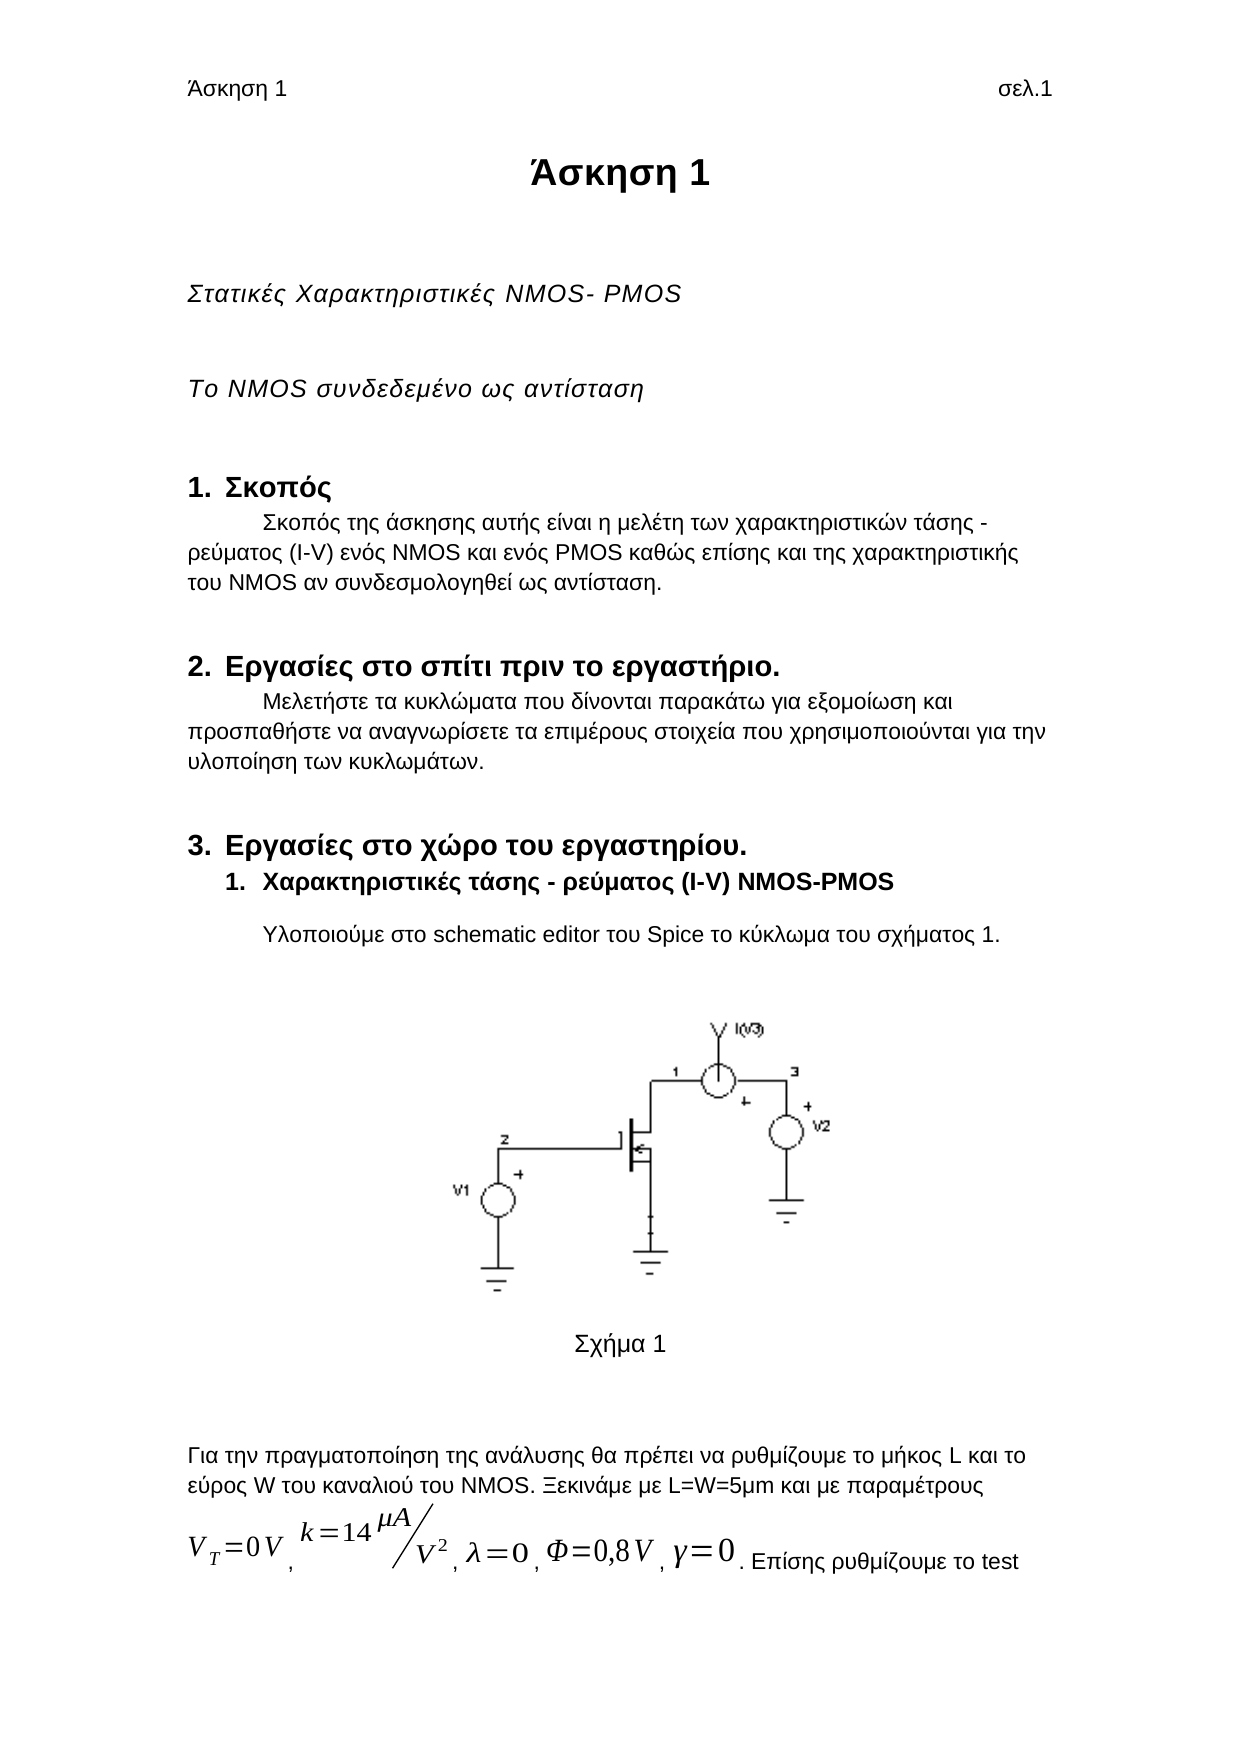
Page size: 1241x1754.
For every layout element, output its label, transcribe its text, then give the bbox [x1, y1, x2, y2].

list Χαρακτηριστικές τάσης - ρεύματος (Ι-V) NMOS-PMOS [225, 867, 1053, 896]
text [187, 1442, 1053, 1574]
text Σκοπός της άσκησης αυτής είναι η μελέτη των χαρακτηριστικών τάσης - ρεύματος (Ι-V) ενός NMOS και ενός PMOS καθώς επίσης και της χαρακτηριστικής του NMOS αν συνδεσμολογηθεί ως αντίσταση. [187, 508, 1053, 595]
subtitle Σκοπός [187, 470, 1053, 503]
subtitle Στατικές Χαρακτηριστικές NMOS- PMOS [187, 279, 1053, 308]
text Μελετήστε τα κυκλώματα που δίνονται παρακάτω για εξομοίωση και προσπαθήστε να αναγνωρίσετε τα επιμέρους στοιχεία που χρησιμοποιούνται για την υλοποίηση των κυκλωμάτων. [187, 688, 1053, 774]
text Υλοποιούμε στο schematic editor του Spice το κύκλωμα του σχήματος 1. [187, 921, 1053, 947]
picture [450, 1016, 840, 1299]
subtitle Εργασίες στο χώρο του εργαστηρίου. [187, 828, 1053, 862]
subtitle Εργασίες στο σπίτι πριν το εργαστήριο. [187, 649, 1053, 683]
subtitle Το NMOS συνδεδεμένο ως αντίσταση [187, 374, 1053, 403]
title Άσκηση 1 [187, 150, 1053, 193]
